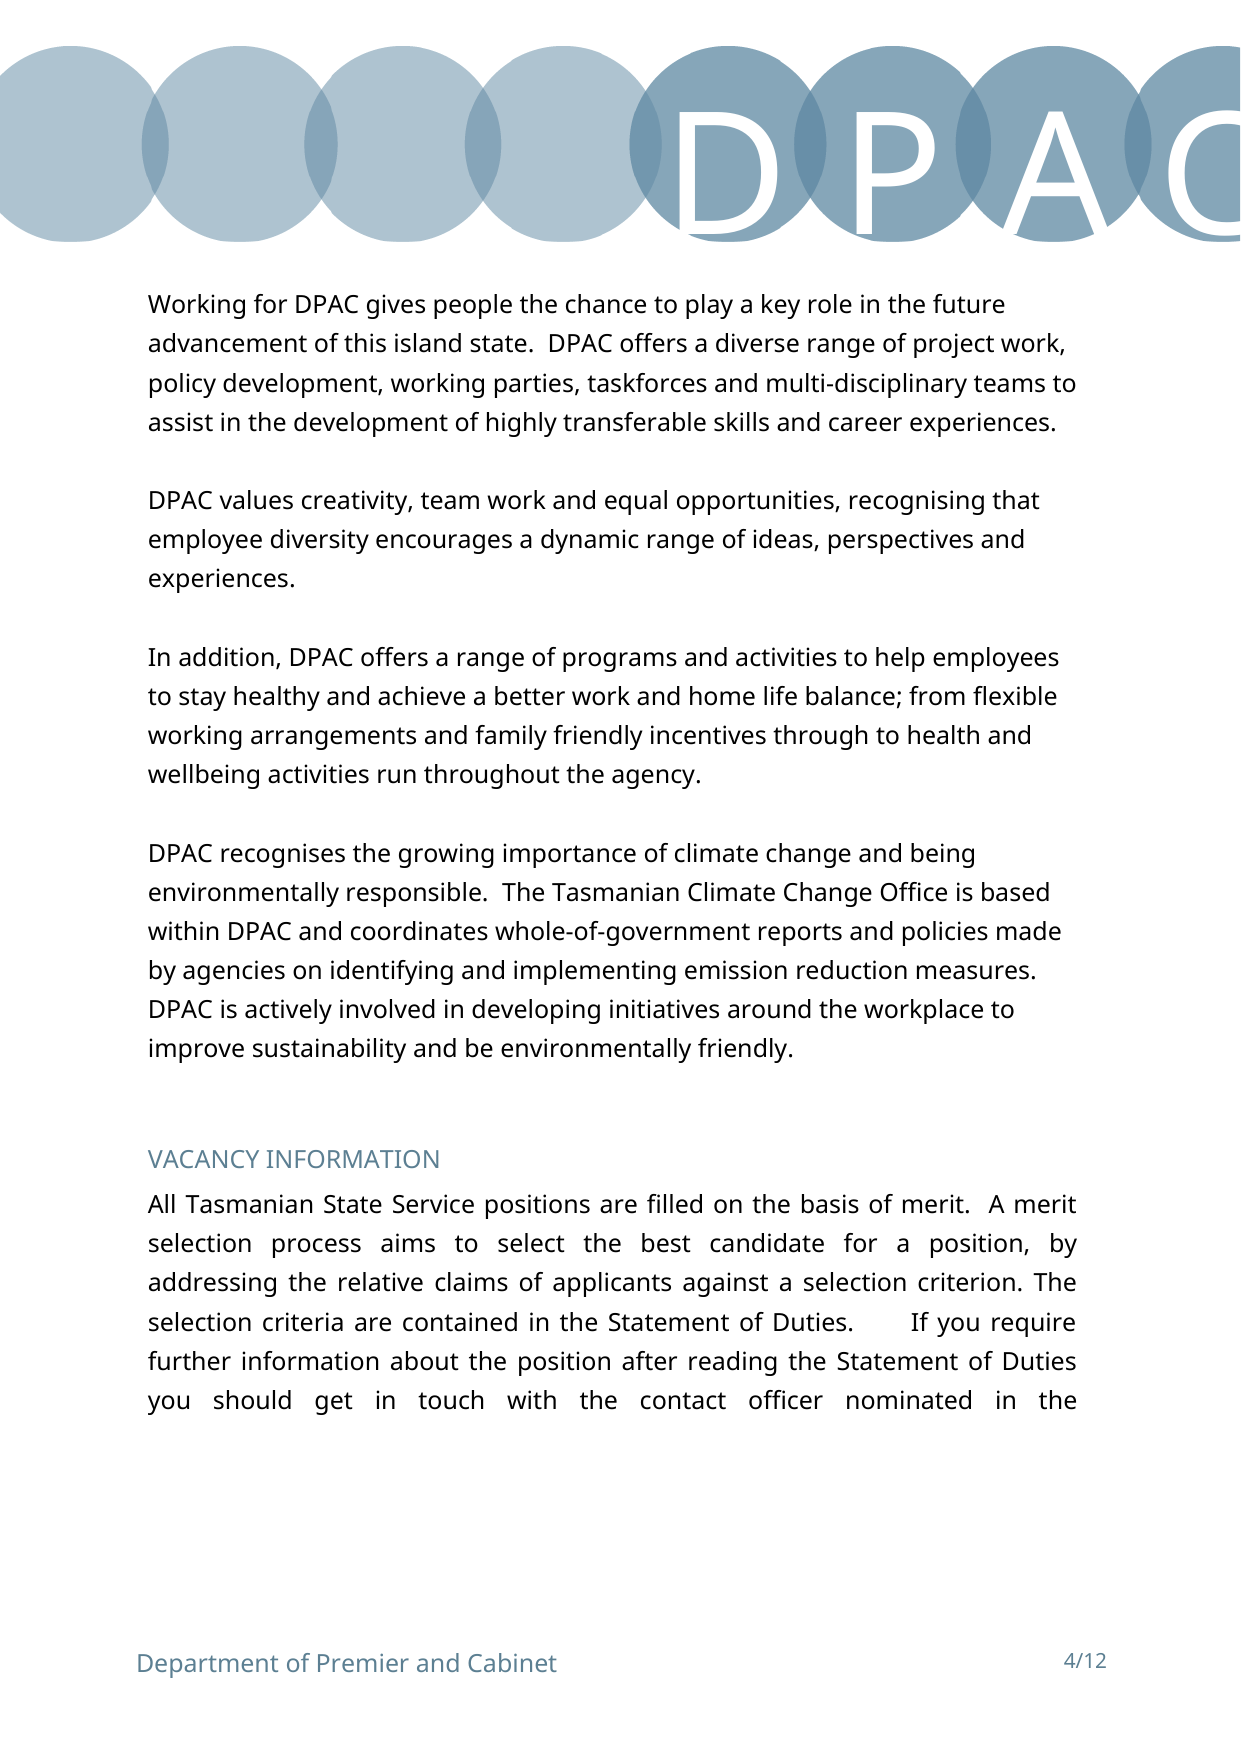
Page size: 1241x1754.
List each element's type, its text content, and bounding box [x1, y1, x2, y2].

text DPAC recognises the growing importance of climate change and being environmentally responsible. The Tasmanian Climate Change Office is based within DPAC and coordinates whole-of-government reports and policies made by agencies on identifying and implementing emission reduction measures. DPAC is actively involved in developing initiatives around the workplace to improve sustainability and be environmentally friendly. [148, 835, 1078, 1065]
picture [1185, 124, 1241, 222]
subtitle VACANCY INFORMATION [148, 1141, 1078, 1175]
text Working for DPAC gives people the chance to play a key role in the future advancement of this island state. DPAC offers a diverse range of project work, policy development, working parties, taskforces and multi-disciplinary teams to assist in the development of highly transferable skills and career experiences. [148, 287, 1078, 438]
text DPAC values creativity, team work and equal opportunities, recognising that employee diversity encourages a dynamic range of ideas, perspectives and experiences. [148, 483, 1078, 595]
text In addition, DPAC offers a range of programs and activities to help employees to stay healthy and achieve a better work and home life balance; from flexible working arrangements and family friendly incentives through to health and wellbeing activities run throughout the agency. [148, 639, 1078, 791]
picture [0, 46, 1241, 242]
